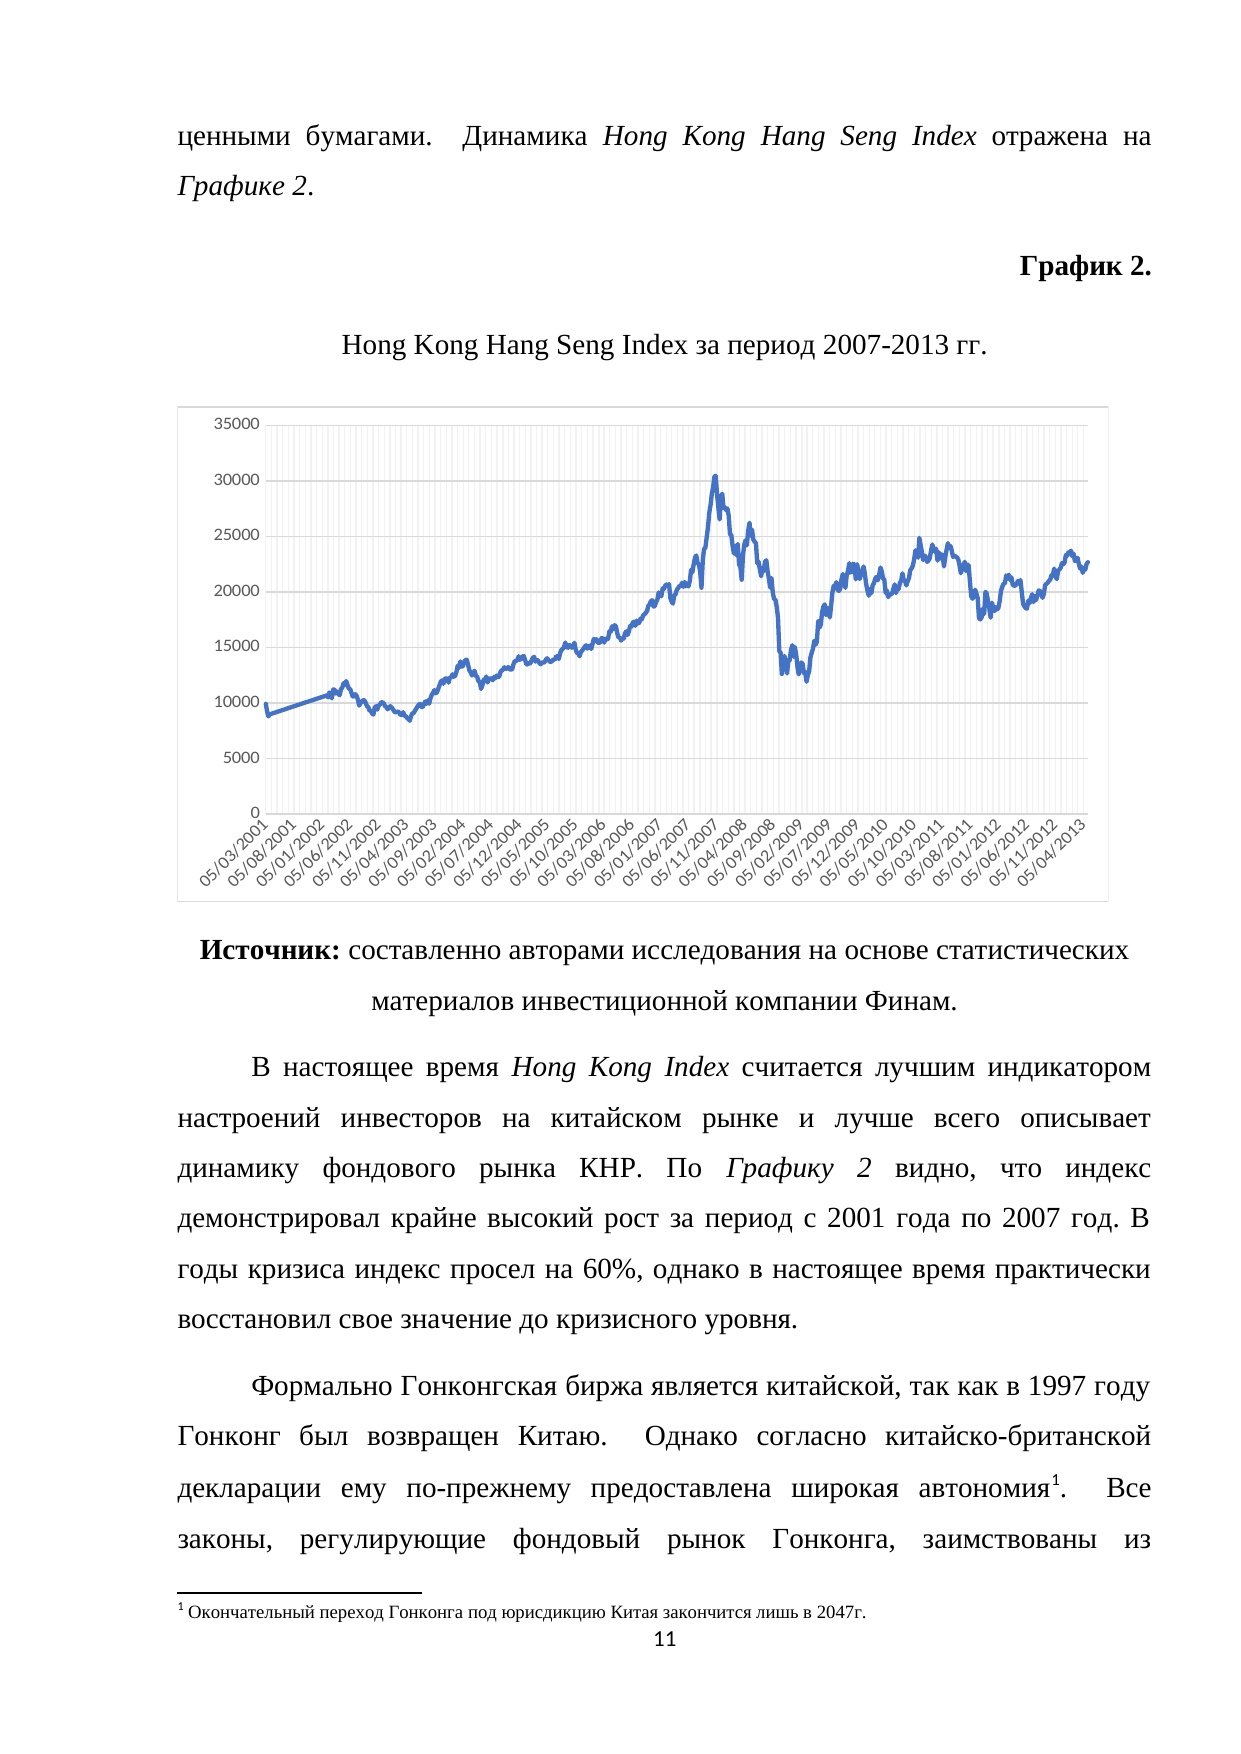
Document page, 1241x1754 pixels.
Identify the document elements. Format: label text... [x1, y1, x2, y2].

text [177, 1368, 1152, 1555]
subtitle График 2. [177, 248, 1152, 281]
text Источник: составленно авторами исследования на основе статистических материалов инвестиционной компании Финам. [177, 932, 1152, 1016]
subtitle Hong Kong Hang Seng Index за период 2007-2013 гг. [177, 327, 1152, 361]
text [177, 118, 1152, 202]
text В настоящее время Hong Kong Index считается лучшим индикатором настроений инвесторов на китайском рынке и лучше всего описывает динамику фондового рынка КНР. По Графику 2 видно, что индекс демонстрировал крайне высокий рост за период с 2001 года по 2007 год. В годы кризиса индекс просел на 60%, однако в настоящее время практически восстановил свое значение до кризисного уровня. [177, 1049, 1152, 1335]
